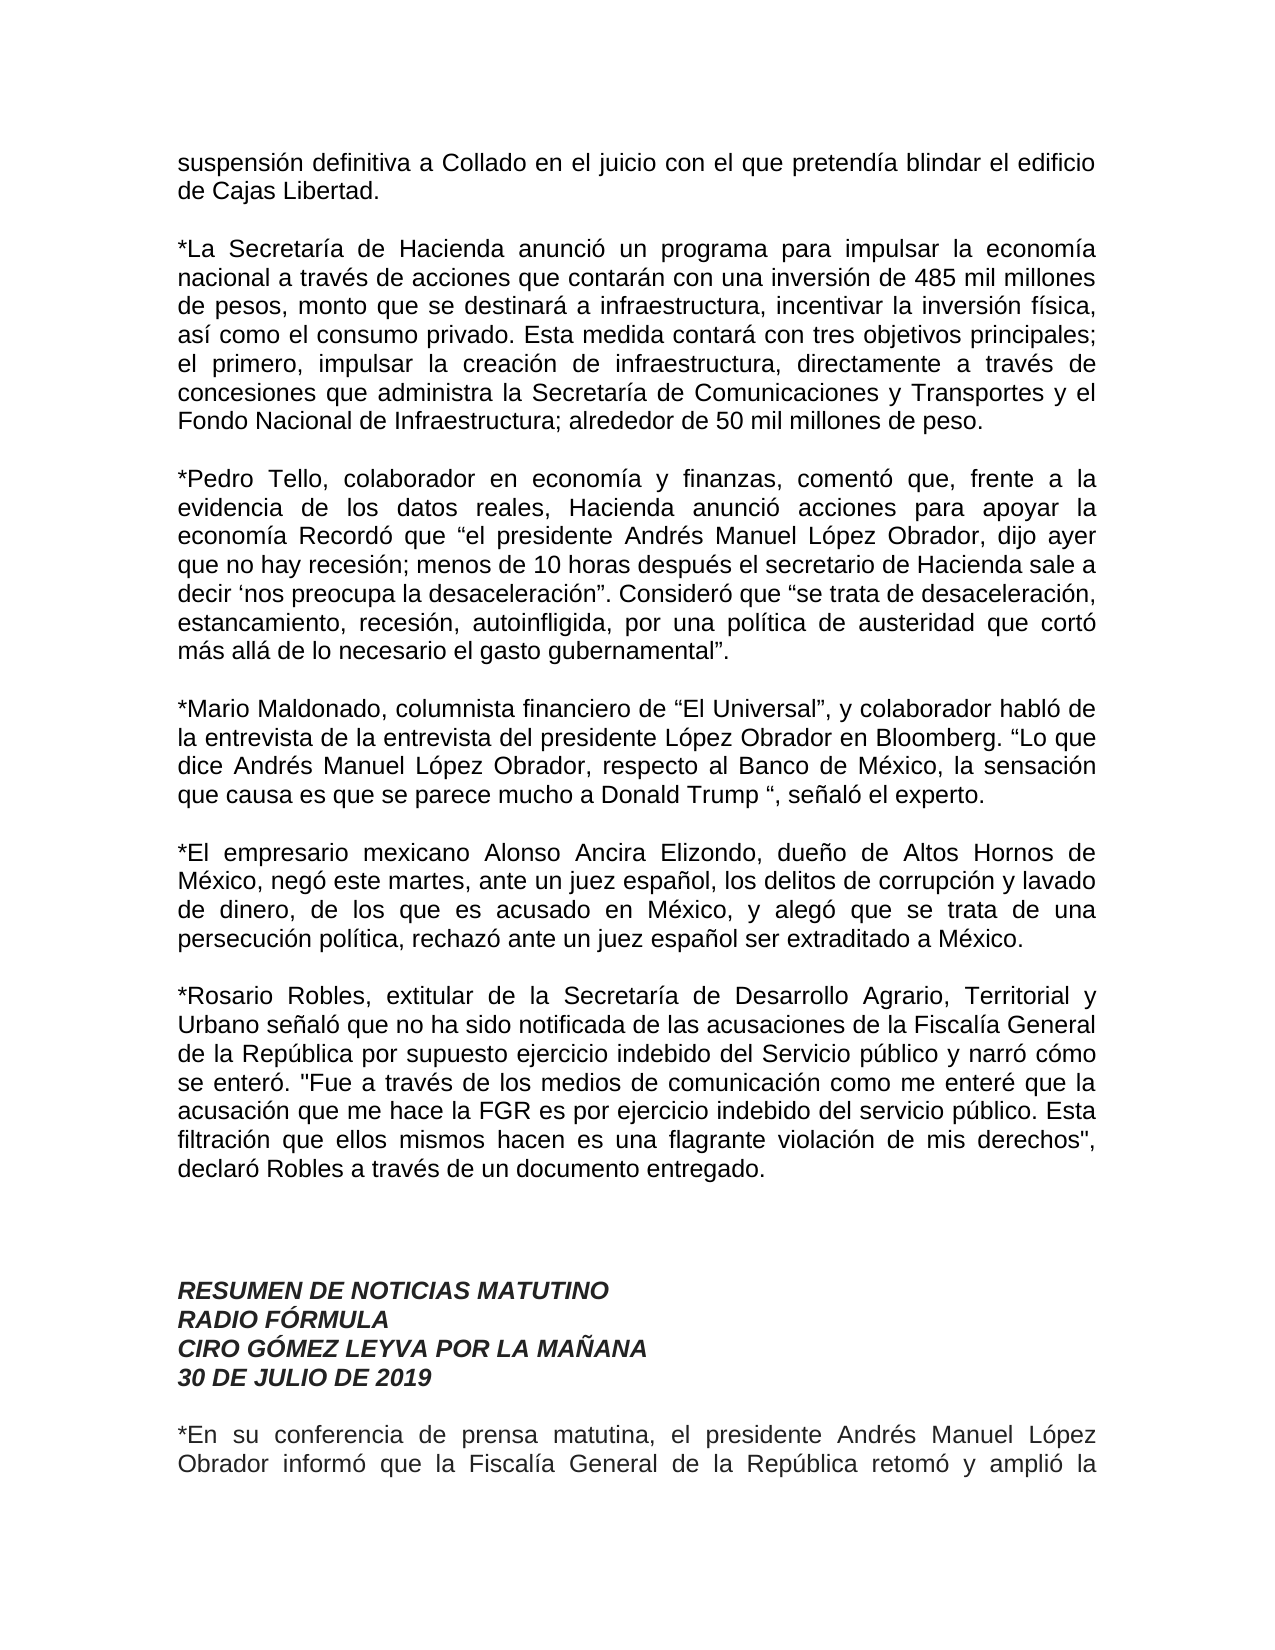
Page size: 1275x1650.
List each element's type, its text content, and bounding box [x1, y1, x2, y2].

text *La Secretaría de Hacienda anunció un programa para impulsar la economía nacional a través de acciones que contarán con una inversión de 485 mil millones de pesos, monto que se destinará a infraestructura, incentivar la inversión física, así como el consumo privado. Esta medida contará con tres objetivos principales; el primero, impulsar la creación de infraestructura, directamente a través de concesiones que administra la Secretaría de Comunicaciones y Transportes y el Fondo Nacional de Infraestructura; alrededor de 50 mil millones de peso. [177, 234, 1098, 435]
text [177, 1420, 1098, 1478]
text RADIO FÓRMULA [177, 1305, 1098, 1334]
text *Rosario Robles, extitular de la Secretaría de Desarrollo Agrario, Territorial y Urbano señaló que no ha sido notificada de las acusaciones de la Fiscalía General de la República por supuesto ejercicio indebido del Servicio público y narró cómo se enteró. "Fue a través de los medios de comunicación como me enteré que la acusación que me hace la FGR es por ejercicio indebido del servicio público. Esta filtración que ellos mismos hacen es una flagrante violación de mis derechos", declaró Robles a través de un documento entregado. [177, 981, 1098, 1183]
text *Pedro Tello, colaborador en economía y finanzas, comentó que, frente a la evidencia de los datos reales, Hacienda anunció acciones para apoyar la economía Recordó que “el presidente Andrés Manuel López Obrador, dijo ayer que no hay recesión; menos de 10 horas después el secretario de Hacienda sale a decir ‘nos preocupa la desaceleración”. Consideró que “se trata de desaceleración, estancamiento, recesión, autoinfligida, por una política de austeridad que cortó más allá de lo necesario el gasto gubernamental”. [177, 464, 1098, 665]
text RESUMEN DE NOTICIAS MATUTINO [177, 1276, 1098, 1305]
text *El empresario mexicano Alonso Ancira Elizondo, dueño de Altos Hornos de México, negó este martes, ante un juez español, los delitos de corrupción y lavado de dinero, de los que es acusado en México, y alegó que se trata de una persecución política, rechazó ante un juez español ser extraditado a México. [177, 838, 1098, 953]
text 30 DE JULIO DE 2019 [177, 1363, 1098, 1391]
text *Mario Maldonado, columnista financiero de “El Universal”, y colaborador habló de la entrevista de la entrevista del presidente López Obrador en Bloomberg. “Lo que dice Andrés Manuel López Obrador, respecto al Banco de México, la sensación que causa es que se parece mucho a Donald Trump “, señaló el experto. [177, 694, 1098, 809]
text CIRO GÓMEZ LEYVA POR LA MAÑANA [177, 1334, 1098, 1363]
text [177, 148, 1098, 205]
